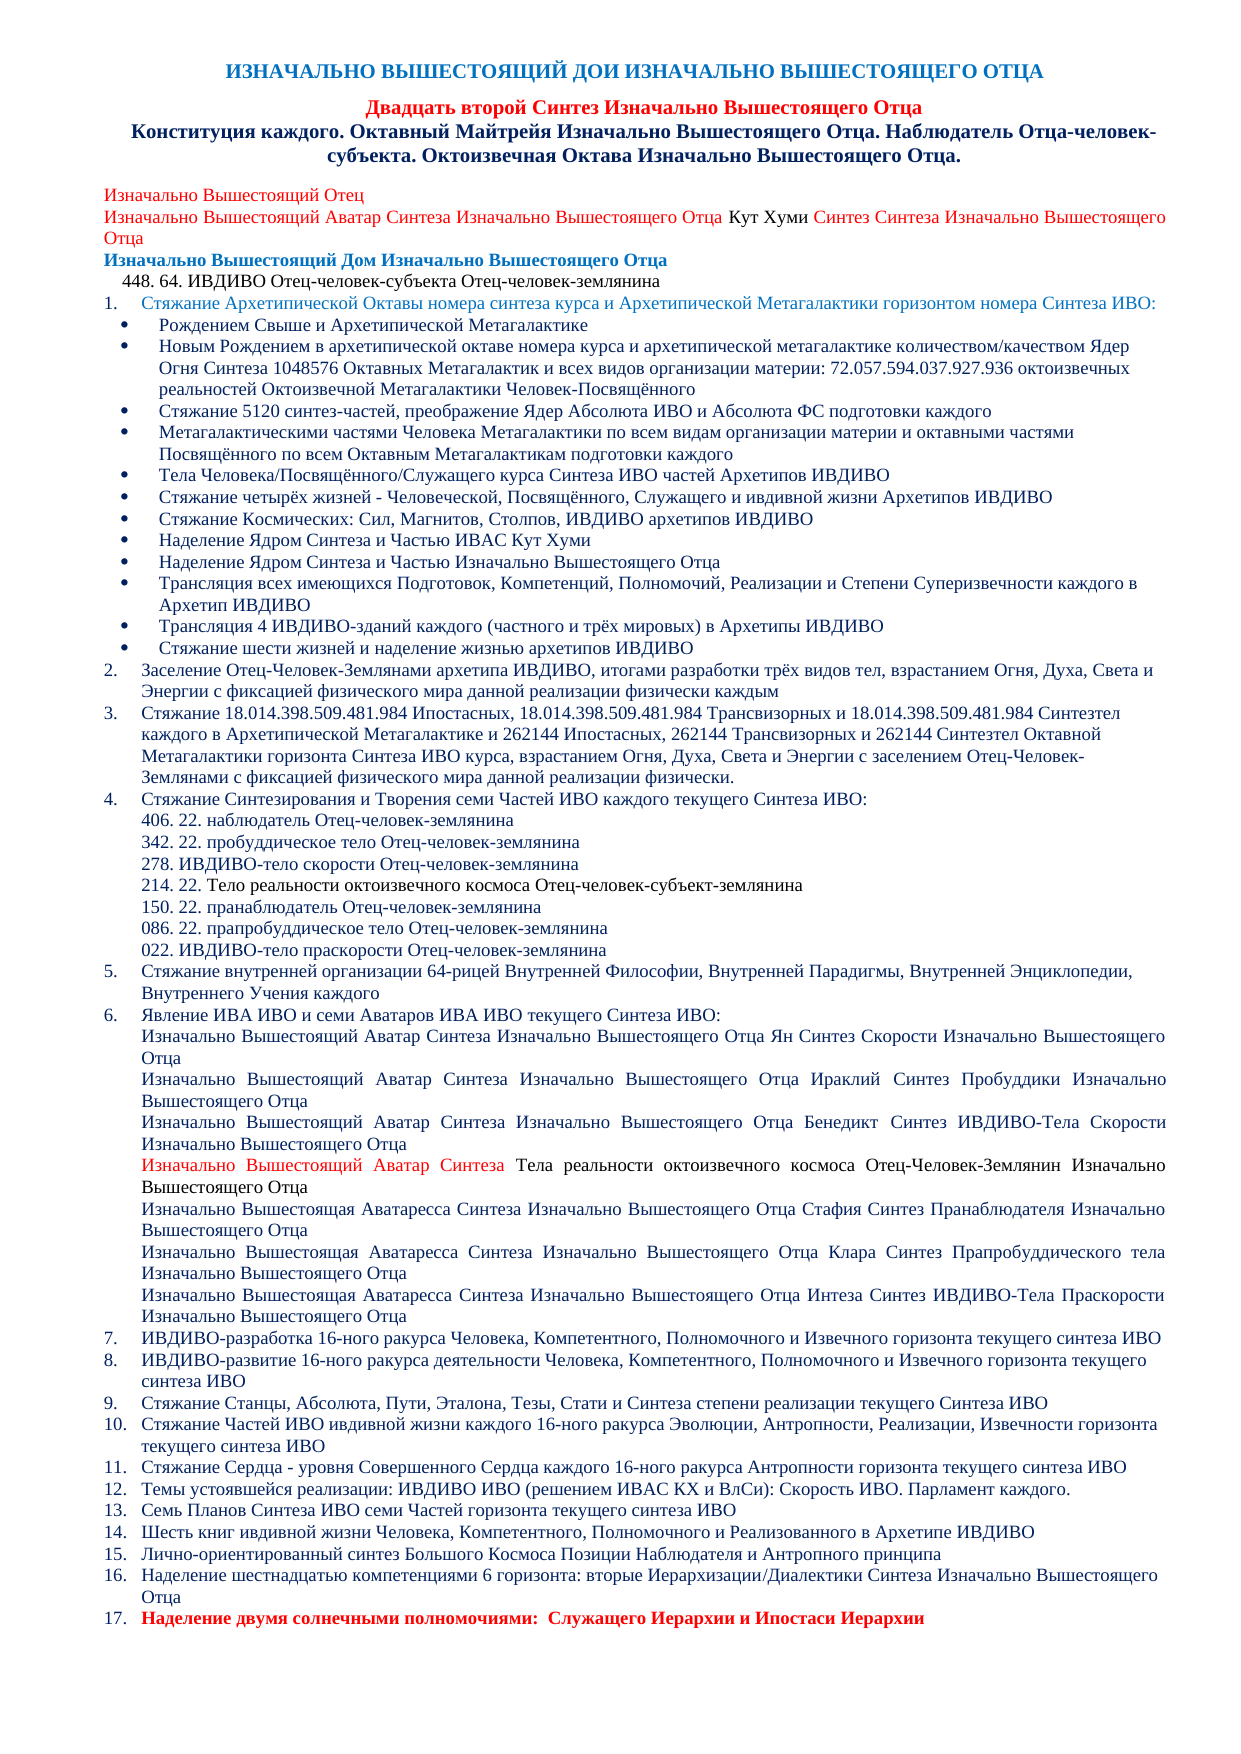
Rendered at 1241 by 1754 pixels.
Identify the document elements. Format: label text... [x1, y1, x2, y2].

text Изначально Вышестоящий Аватар Синтеза Изначально Вышестоящего Отца Кут Хуми Синтез Синтеза Изначально Вышестоящего Отца [103, 206, 1167, 249]
list Стяжание Синтезирования и Творения семи Частей ИВО каждого текущего Синтеза ИВО: [103, 788, 1167, 809]
list Стяжание 5120 синтез-частей, преображение Ядер Абсолюта ИВО и Абсолюта ФС подготовки каждого [121, 400, 1167, 421]
list Стяжание Космических: Сил, Магнитов, Столпов, ИВДИВО архетипов ИВДИВО [121, 507, 1167, 529]
text Изначально Вышестоящая Аватаресса Синтеза Изначально Вышестоящего Отца Интеза Синтез ИВДИВО-Тела Праскорости Изначально Вышестоящего Отца [141, 1284, 1167, 1327]
text 086. 22. прапробуддическое тело Отец-человек-землянина [141, 917, 1167, 939]
list Метагалактическими частями Человека Метагалактики по всем видам организации материи и октавными частями Посвящённого по всем Октавным Метагалактикам подготовки каждого [121, 421, 1167, 464]
list Стяжание Станцы, Абсолюта, Пути, Эталона, Тезы, Стати и Синтеза степени реализации текущего Синтеза ИВО [103, 1392, 1167, 1413]
text Изначально Вышестоящий Отец [103, 184, 1167, 206]
text Изначально Вышестоящий Дом Изначально Вышестоящего Отца [103, 249, 1167, 270]
list Стяжание Частей ИВО ивдивной жизни каждого 16-ного ракурса Эволюции, Антропности, Реализации, Извечности горизонта текущего синтеза ИВО [103, 1413, 1167, 1456]
text Конституция каждого. Октавный Майтрейя Изначально Вышестоящего Отца. Наблюдатель Отца-человек-субъекта. Октоизвечная Октава Изначально Вышестоящего Отца. [103, 119, 1184, 167]
list Темы устоявшейся реализации: ИВДИВО ИВО (решением ИВАС КХ и ВлСи): Скорость ИВО. Парламент каждого. [103, 1478, 1167, 1499]
text 342. 22. пробуддическое тело Отец-человек-землянина [141, 831, 1167, 852]
list Шесть книг ивдивной жизни Человека, Компетентного, Полномочного и Реализованного в Архетипе ИВДИВО [103, 1521, 1167, 1542]
list Наделение Ядром Синтеза и Частью Изначально Вышестоящего Отца [121, 551, 1167, 572]
text Изначально Вышестоящий Аватар Синтеза Изначально Вышестоящего Отца Ян Синтез Скорости Изначально Вышестоящего Отца [141, 1025, 1167, 1068]
list Стяжание шести жизней и наделение жизнью архетипов ИВДИВО [121, 637, 1167, 658]
text Двадцать второй Синтез Изначально Вышестоящего Отца [103, 95, 1184, 119]
text Изначально Вышестоящий Аватар Синтеза Тела реальности октоизвечного космоса Отец-Человек-Землянин Изначально Вышестоящего Отца [141, 1154, 1167, 1197]
text 406. 22. наблюдатель Отец-человек-землянина [141, 809, 1167, 831]
text Изначально Вышестоящая Аватаресса Синтеза Изначально Вышестоящего Отца Клара Синтез Прапробуддического тела Изначально Вышестоящего Отца [141, 1241, 1167, 1284]
text 278. ИВДИВО-тело скорости Отец-человек-землянина [141, 852, 1167, 874]
list Наделение двумя солнечными полномочиями: Служащего Иерархии и Ипостаси Иерархии [103, 1607, 1167, 1629]
list Явление ИВА ИВО и семи Аватаров ИВА ИВО текущего Синтеза ИВО: [103, 1003, 1167, 1025]
text 150. 22. пранаблюдатель Отец-человек-землянина [141, 896, 1167, 917]
text ИЗНАЧАЛЬНО ВЫШЕСТОЯЩИЙ ДОИ ИЗНАЧАЛЬНО ВЫШЕСТОЯЩЕГО ОТЦА [103, 59, 1167, 83]
list Тела Человека/Посвящённого/Служащего курса Синтеза ИВО частей Архетипов ИВДИВО [121, 464, 1167, 486]
list Семь Планов Синтеза ИВО семи Частей горизонта текущего синтеза ИВО [103, 1499, 1167, 1521]
list Наделение шестнадцатью компетенциями 6 горизонта: вторые Иерархизации/Диалектики Синтеза Изначально Вышестоящего Отца [103, 1564, 1167, 1607]
text 214. 22. Тело реальности октоизвечного космоса Отец-человек-субъект-землянина [141, 874, 1167, 896]
text Изначально Вышестоящий Аватар Синтеза Изначально Вышестоящего Отца Бенедикт Синтез ИВДИВО-Тела Скорости Изначально Вышестоящего Отца [141, 1111, 1167, 1154]
list ИВДИВО-развитие 16-ного ракурса деятельности Человека, Компетентного, Полномочного и Извечного горизонта текущего синтеза ИВО [103, 1348, 1167, 1392]
list Стяжание четырёх жизней - Человеческой, Посвящённого, Служащего и ивдивной жизни Архетипов ИВДИВО [121, 486, 1167, 507]
list Трансляция всех имеющихся Подготовок, Компетенций, Полномочий, Реализации и Степени Суперизвечности каждого в Архетип ИВДИВО [121, 572, 1167, 615]
text 022. ИВДИВО-тело праскорости Отец-человек-землянина [141, 939, 1167, 960]
text 448. 64. ИВДИВО Отец-человек-субъекта Отец-человек-землянина [80, 270, 1167, 292]
list Стяжание 18.014.398.509.481.984 Ипостасных, 18.014.398.509.481.984 Трансвизорных и 18.014.398.509.481.984 Синтезтел каждого в Архетипической Метагалактике и 262144 Ипостасных, 262144 Трансвизорных и 262144 Синтезтел Октавной Метагалактики горизонта Синтеза ИВО курса, взрастанием Огня, Духа, Света и Энергии с заселением Отец-Человек-Землянами с фиксацией физического мира данной реализации физически. [103, 702, 1167, 788]
list Стяжание Архетипической Октавы номера синтеза курса и Архетипической Метагалактики горизонтом номера Синтеза ИВО: [103, 292, 1167, 313]
list Стяжание Сердца - уровня Совершенного Сердца каждого 16-ного ракурса Антропности горизонта текущего синтеза ИВО [103, 1456, 1167, 1478]
list Лично-ориентированный синтез Большого Космоса Позиции Наблюдателя и Антропного принципа [103, 1542, 1167, 1564]
list Трансляция 4 ИВДИВО-зданий каждого (частного и трёх мировых) в Архетипы ИВДИВО [121, 615, 1167, 637]
list Стяжание внутренней организации 64-рицей Внутренней Философии, Внутренней Парадигмы, Внутренней Энциклопедии, Внутреннего Учения каждого [103, 960, 1167, 1003]
text Изначально Вышестоящий Аватар Синтеза Изначально Вышестоящего Отца Ираклий Синтез Пробуддики Изначально Вышестоящего Отца [141, 1068, 1167, 1111]
list Рождением Свыше и Архетипической Метагалактике [121, 313, 1167, 335]
list Заселение Отец-Человек-Землянами архетипа ИВДИВО, итогами разработки трёх видов тел, взрастанием Огня, Духа, Света и Энергии с фиксацией физического мира данной реализации физически каждым [103, 658, 1167, 702]
list Наделение Ядром Синтеза и Частью ИВАС Кут Хуми [121, 529, 1167, 551]
text Изначально Вышестоящая Аватаресса Синтеза Изначально Вышестоящего Отца Стафия Синтез Пранаблюдателя Изначально Вышестоящего Отца [141, 1197, 1167, 1241]
list Новым Рождением в архетипической октаве номера курса и архетипической метагалактике количеством/качеством Ядер Огня Синтеза 1048576 Октавных Метагалактик и всех видов организации материи: 72.057.594.037.927.936 октоизвечных реальностей Октоизвечной Метагалактики Человек-Посвящённого [121, 335, 1167, 400]
list ИВДИВО-разработка 16-ного ракурса Человека, Компетентного, Полномочного и Извечного горизонта текущего синтеза ИВО [103, 1327, 1167, 1348]
